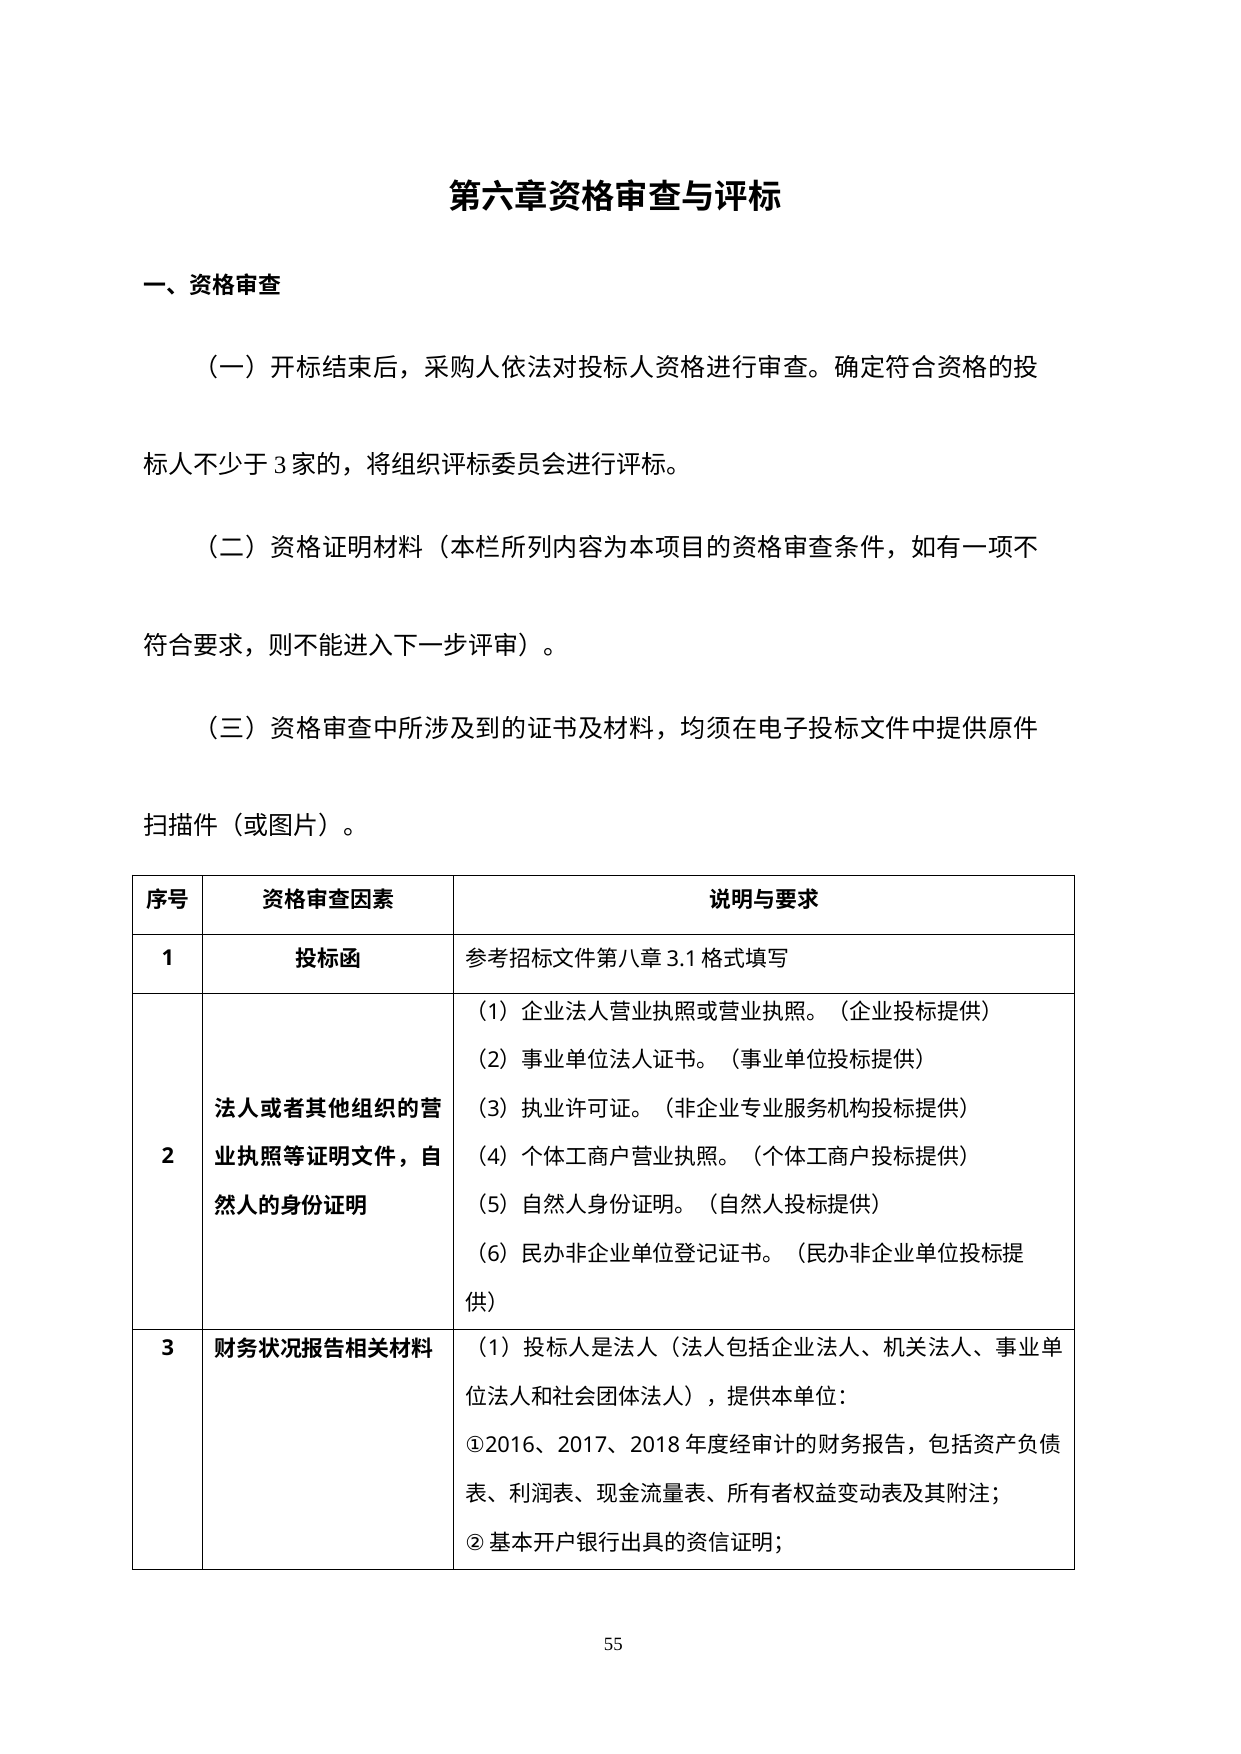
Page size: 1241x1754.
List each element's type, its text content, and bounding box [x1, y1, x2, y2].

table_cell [454, 1330, 1074, 1569]
table_header 序号 [133, 876, 202, 933]
table_cell 参考招标文件第八章3.1格式填写 [454, 935, 1074, 993]
table_cell 财务状况报告相关材料 [203, 1330, 453, 1569]
text 第六章资格审查与评标 [144, 162, 1085, 227]
text （三）资格审查中所涉及到的证书及材料，均须在电子投标文件中提供原件扫描件（或图片）。 [144, 694, 1042, 856]
text 一、资格审查 [144, 251, 1085, 316]
text （一）开标结束后，采购人依法对投标人资格进行审查。确定符合资格的投标人不少于3家的，将组织评标委员会进行评标。 [144, 333, 1042, 495]
text （二）资格证明材料（本栏所列内容为本项目的资格审查条件，如有一项不符合要求，则不能进入下一步评审）。 [144, 513, 1042, 676]
table_header 资格审查因素 [203, 876, 453, 933]
table_cell 2 [133, 994, 202, 1329]
table_cell 3 [133, 1330, 202, 1569]
table_cell 法人或者其他组织的营业执照等证明文件，自然人的身份证明 [203, 994, 453, 1329]
table_cell 1 [133, 935, 202, 993]
table_cell （1）企业法人营业执照或营业执照。（企业投标提供） （2）事业单位法人证书。（事业单位投标提供） （3）执业许可证。（非企业专业服务机构投标提供） （4）个体工商户营业执照。（个体工商户投标提供） （5）自然人身份证明。（自然人投标提供） （6）民办非企业单位登记证书。（民办非企业单位投标提供） [454, 994, 1074, 1329]
table_cell 投标函 [203, 935, 453, 993]
table_header 说明与要求 [454, 876, 1074, 933]
